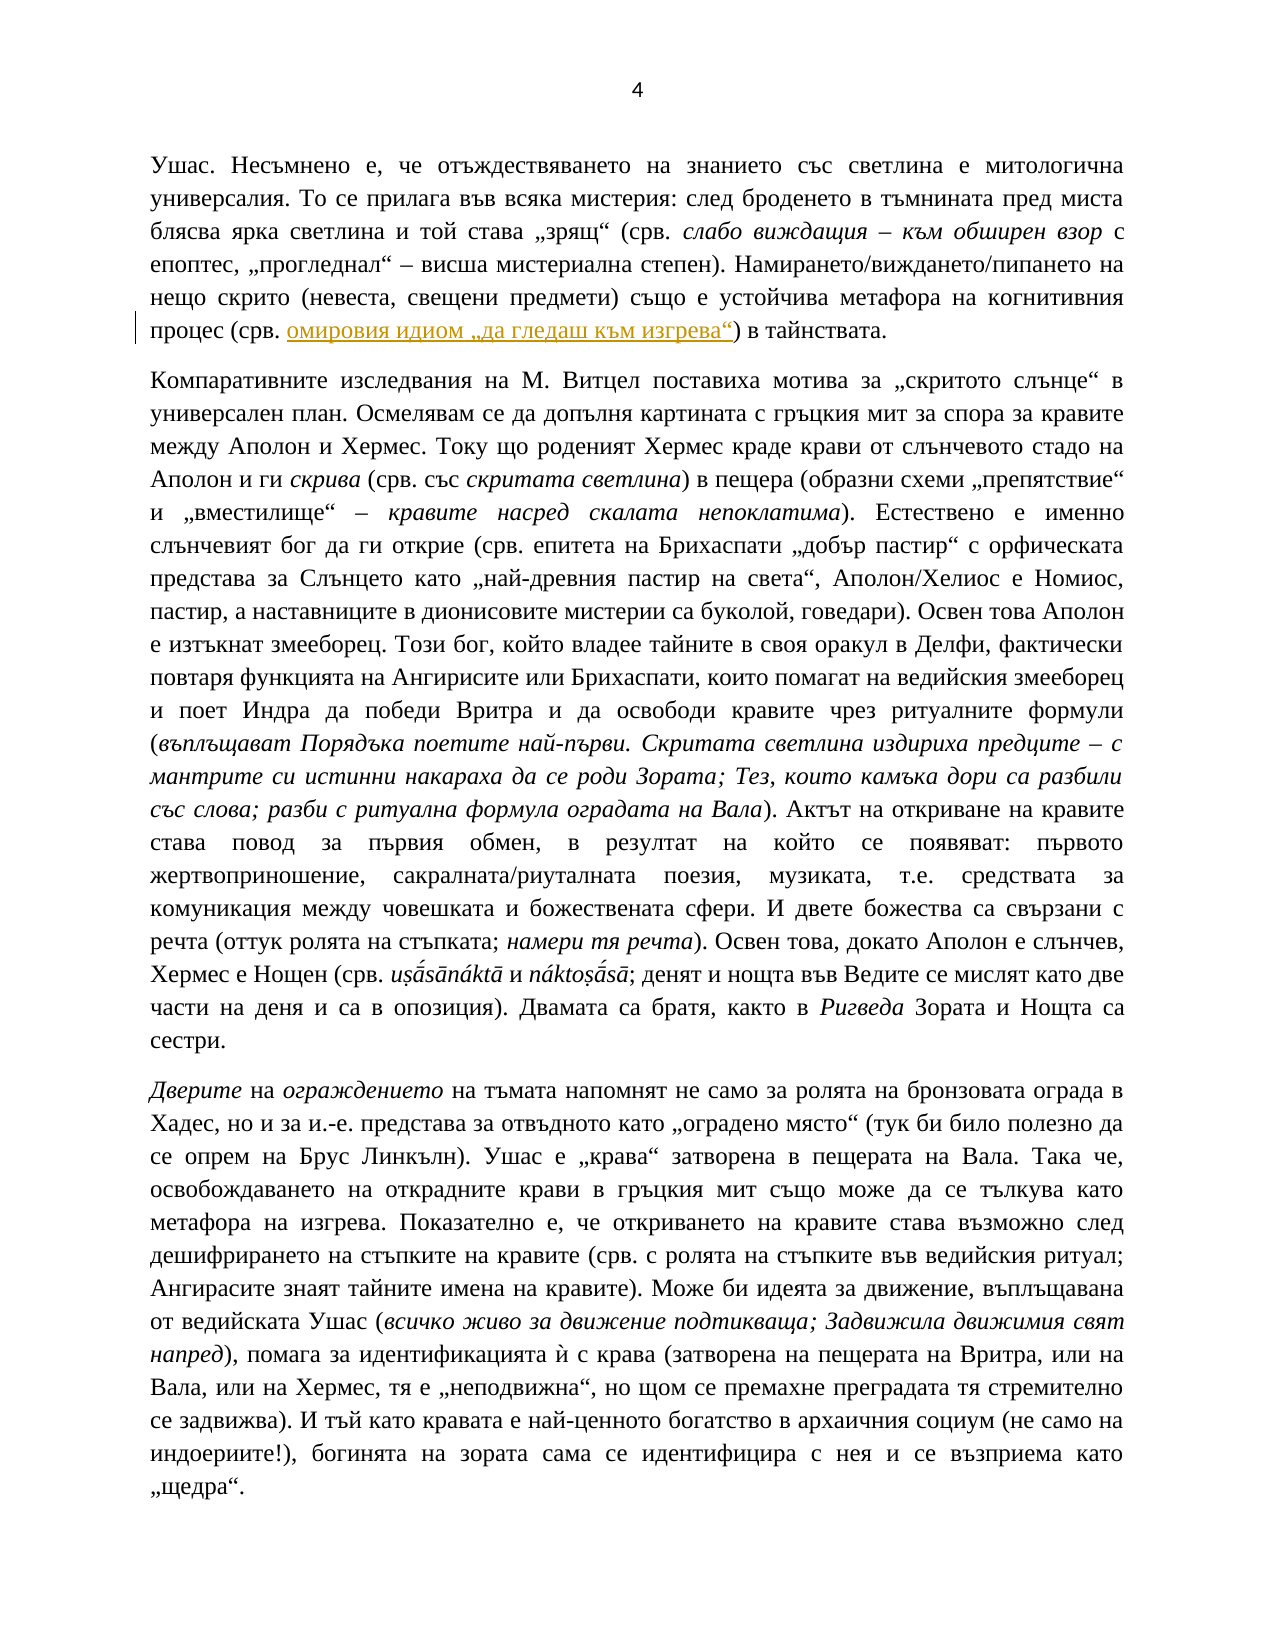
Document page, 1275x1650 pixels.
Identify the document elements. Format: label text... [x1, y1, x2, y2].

text Дверите на ограждението на тъмата напомнят не само за ролята на бронзовата ограда в Хадес, но и за и.-е. представа за отвъдното като „оградено място“ (тук би било полезно да се опрем на Брус Линкълн). Ушас е „крава“ затворена в пещерата на Вала. Така че, освобождаването на открадните крави в гръцкия мит също може да се тълкува като метафора на изгрева. Показателно е, че откриването на кравите става възможно след дешифрирането на стъпките на кравите (срв. с ролята на стъпките във ведийския ритуал; Ангирасите знаят тайните имена на кравите). Може би идеята за движение, въплъщавана от ведийската Ушас (всичко живо за движение подтикваща; Задвижила движимия свят напред), помага за идентификацията ѝ с крава (затворена на пещерата на Вритра, или на Вала, или на Хермес, тя е „неподвижна“, но щом се премахне преградата тя стремително се задвижва). И тъй като кравата е най-ценното богатство в архаичния социум (не само на индоериите!), богинята на зората сама се идентифицира с нея и се възприема като „щедра“. [150, 1075, 1125, 1500]
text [150, 150, 1125, 344]
text Компаративните изследвания на М. Витцел поставиха мотива за „скритото слънце“ в универсален план. Осмелявам се да допълня картината с гръцкия мит за спора за кравите между Аполон и Хермес. Току що роденият Хермес краде крави от слънчевото стадо на Аполон и ги скрива (срв. със скритата светлина) в пещера (образни схеми „препятствие“ и „вместилище“ – кравите насред скалата непоклатима). Естествено е именно слънчевият бог да ги открие (срв. епитета на Брихаспати „добър пастир“ с орфическата представа за Слънцето като „най-древния пастир на света“, Аполон/Хелиос е Номиос, пастир, а наставниците в дионисовите мистерии са буколой, говедари). Освен това Аполон е изтъкнат змееборец. Този бог, който владее тайните в своя оракул в Делфи, фактически повтаря функцията на Ангирисите или Брихаспати, които помагат на ведийския змееборец и поет Индра да победи Вритра и да освободи кравите чрез ритуалните формули (въплъщават Порядъка поетите най-първи. Скритата светлина издириха предците – с мантрите си истинни накараха да се роди Зората; Тез, които камъка дори са разбили със слова; разби с ритуална формула оградата на Вала). Актът на откриване на кравите става повод за първия обмен, в резултат на който се появяват: първото жертвоприношение, сакралната/риуталната поезия, музиката, т.е. средствата за комуникация между човешката и божествената сфери. И двете божества са свързани с речта (оттук ролята на стъпката; намери тя речта). Освен това, докато Аполон е слънчев, Хермес е Нощен (срв. uṣā́sānáktā и náktoṣā́sā; денят и нощта във Ведите се мислят като две части на деня и са в опозиция). Двамата са братя, както в Ригведа Зората и Нощта са сестри. [150, 365, 1125, 1054]
